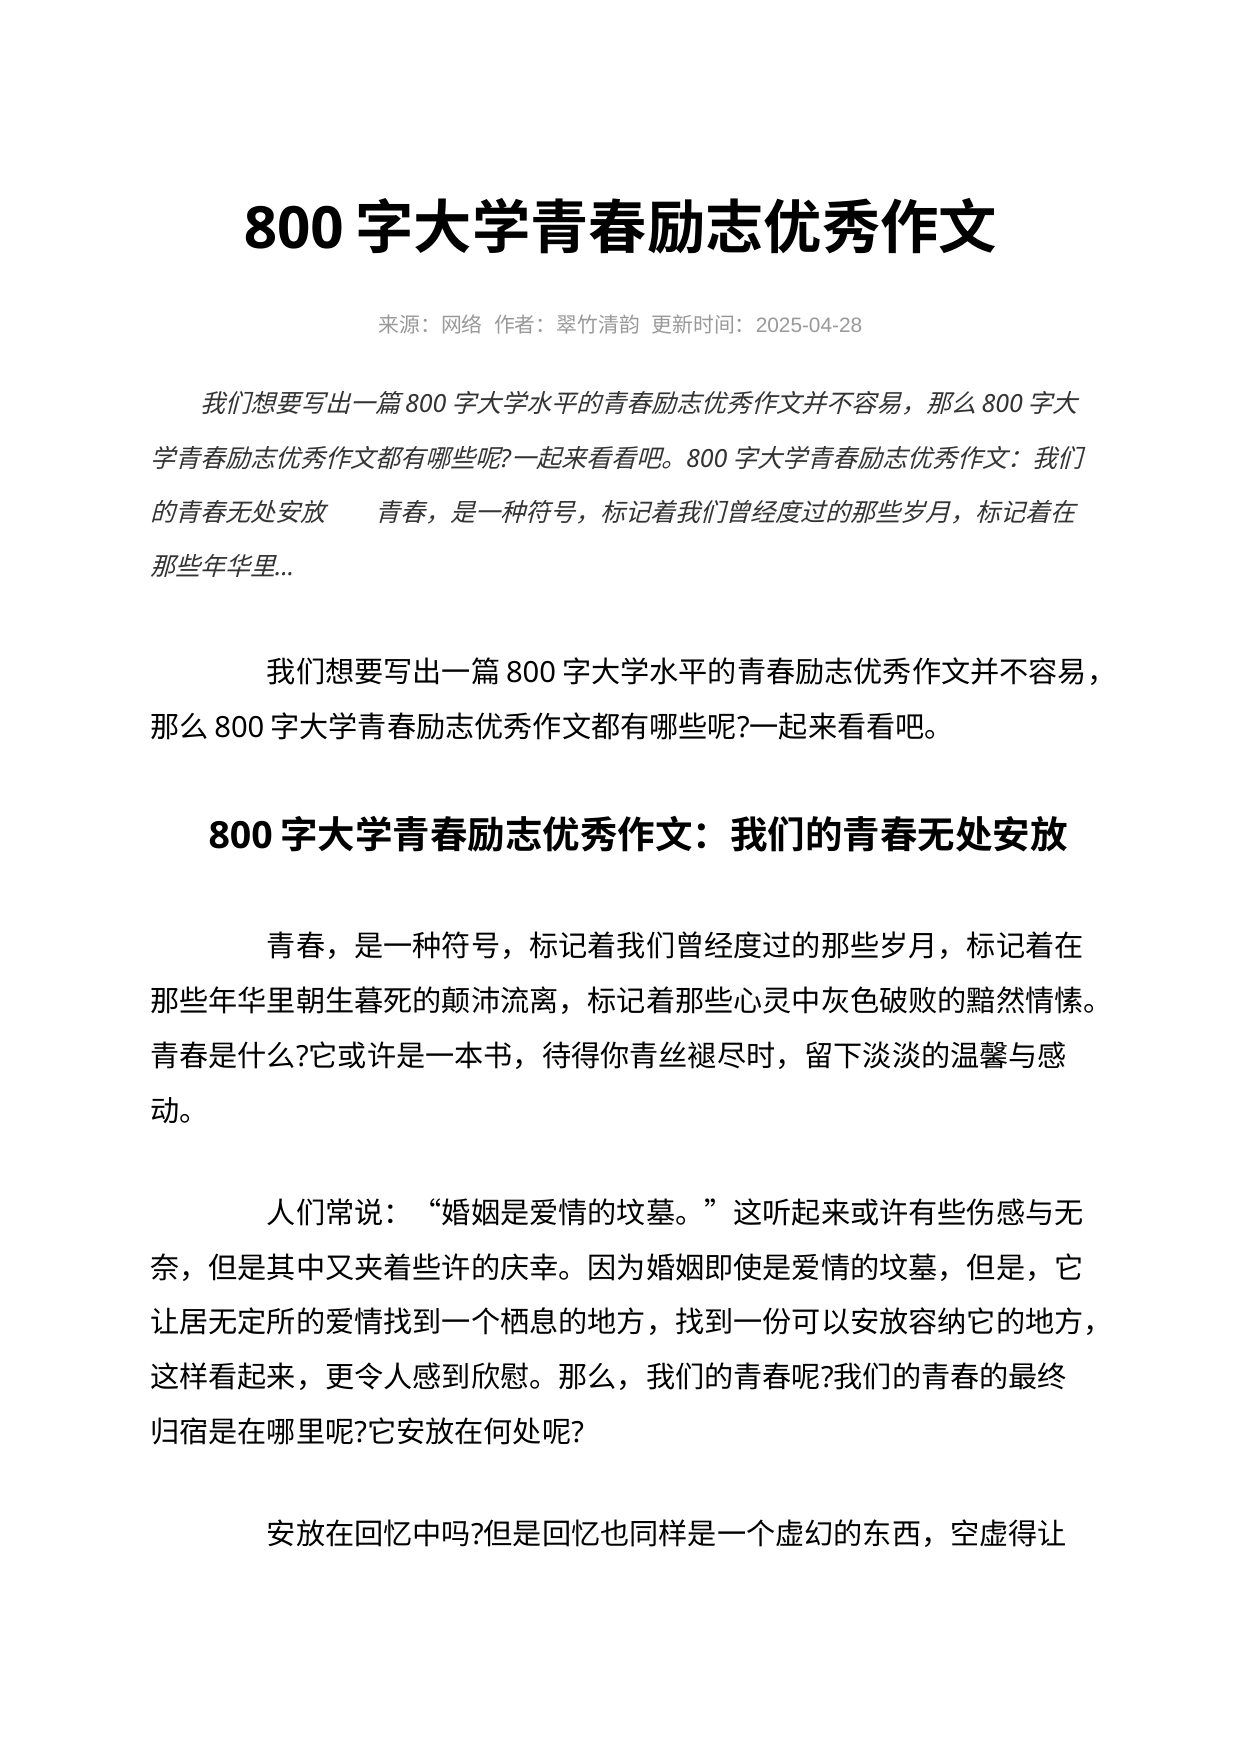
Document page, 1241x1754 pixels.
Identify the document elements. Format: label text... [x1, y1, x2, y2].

text 800字大学青春励志优秀作文：我们的青春无处安放 [150, 805, 1090, 859]
text 我们想要写出一篇800字大学水平的青春励志优秀作文并不容易，那么800字大学青春励志优秀作文都有哪些呢?一起来看看吧。800字大学青春励志优秀作文：我们的青春无处安放 青春，是一种符号，标记着我们曾经度过的那些岁月，标记着在那些年华里... [150, 384, 1090, 583]
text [150, 1511, 1090, 1553]
text 来源：网络 作者：翠竹清韵 更新时间：2025-04-28 [150, 313, 1090, 337]
text 我们想要写出一篇800字大学水平的青春励志优秀作文并不容易，那么800字大学青春励志优秀作文都有哪些呢?一起来看看吧。 [150, 648, 1090, 746]
subtitle 800字大学青春励志优秀作文 [150, 181, 1090, 266]
text 人们常说：“婚姻是爱情的坟墓。”这听起来或许有些伤感与无奈，但是其中又夹着些许的庆幸。因为婚姻即使是爱情的坟墓，但是，它让居无定所的爱情找到一个栖息的地方，找到一份可以安放容纳它的地方，这样看起来，更令人感到欣慰。那么，我们的青春呢?我们的青春的最终归宿是在哪里呢?它安放在何处呢? [150, 1189, 1090, 1451]
text 青春，是一种符号，标记着我们曾经度过的那些岁月，标记着在那些年华里朝生暮死的颠沛流离，标记着那些心灵中灰色破败的黯然情愫。青春是什么?它或许是一本书，待得你青丝褪尽时，留下淡淡的温馨与感动。 [150, 923, 1090, 1130]
